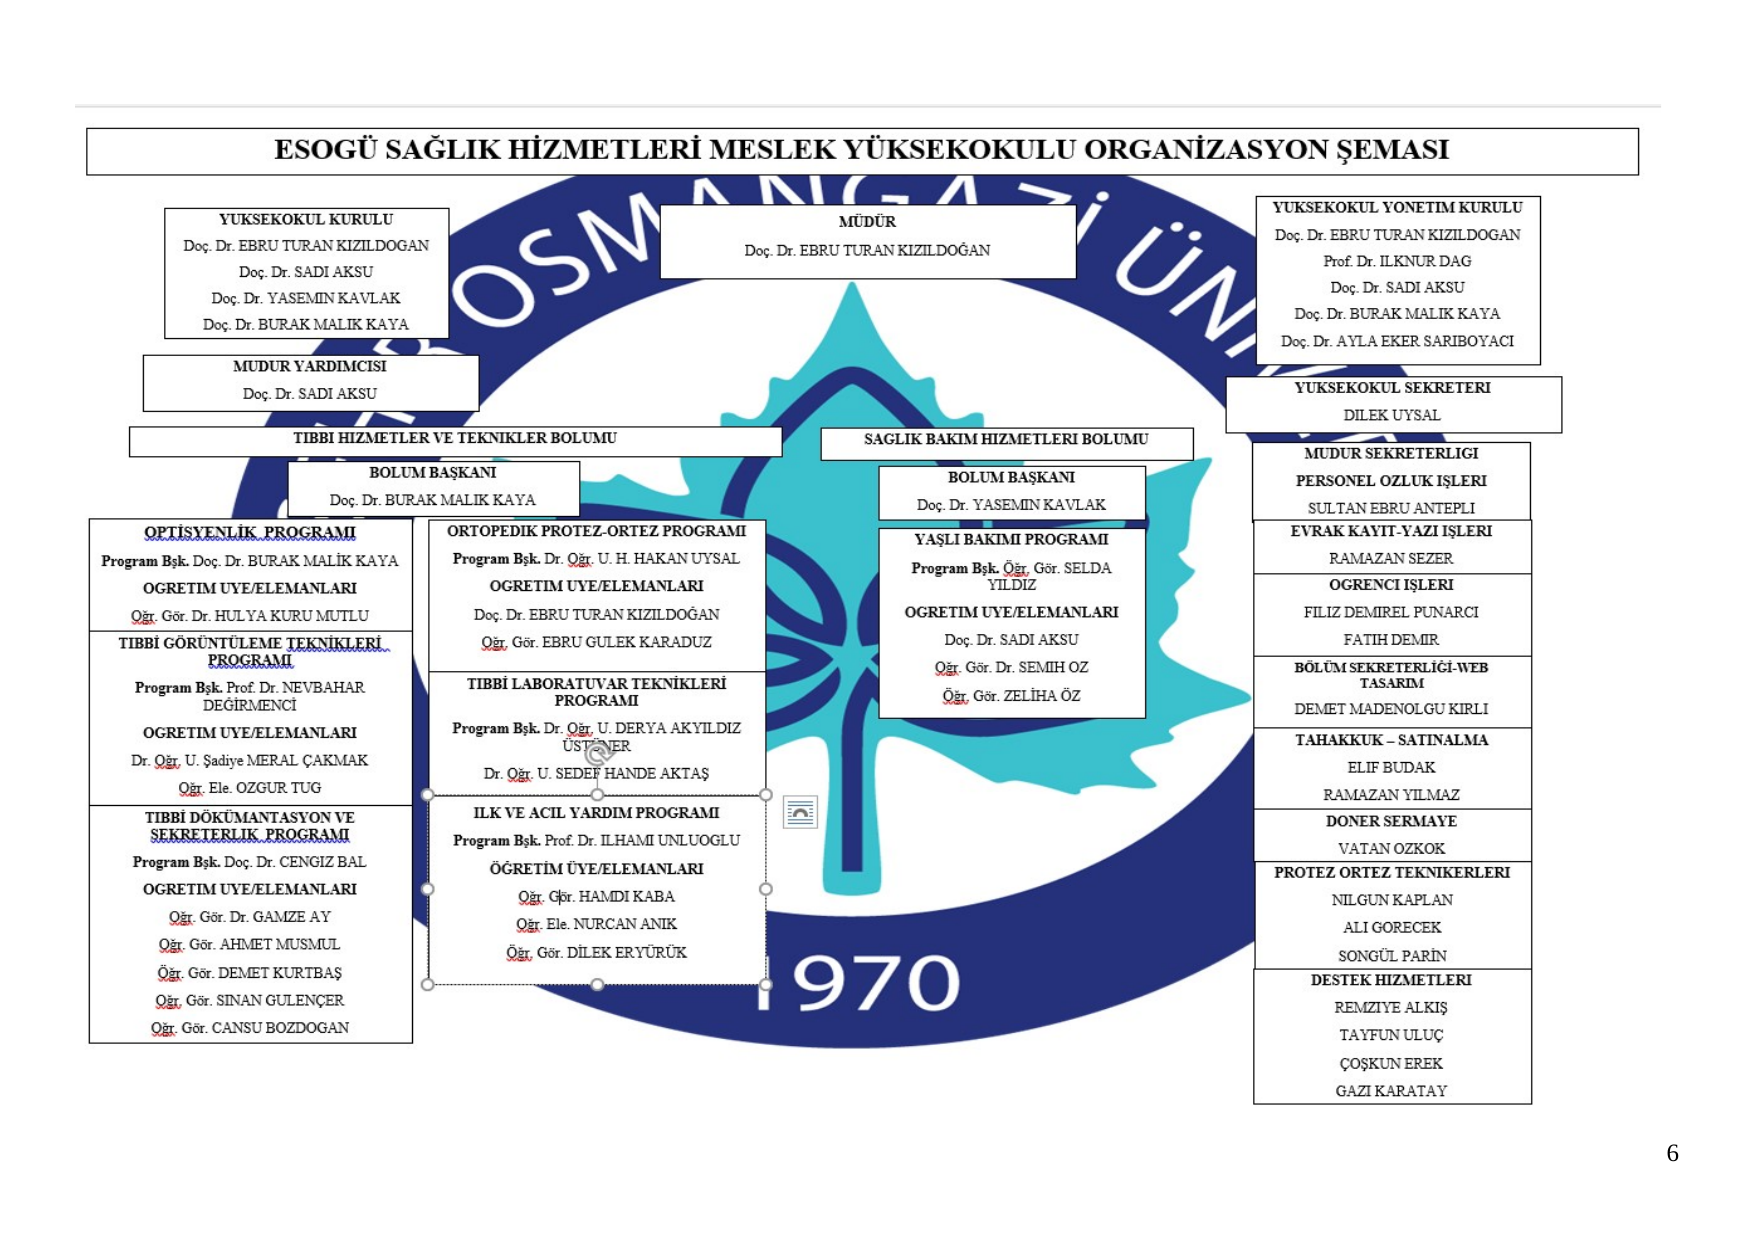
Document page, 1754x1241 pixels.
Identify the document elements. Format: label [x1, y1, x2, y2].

picture [75, 104, 1662, 1131]
